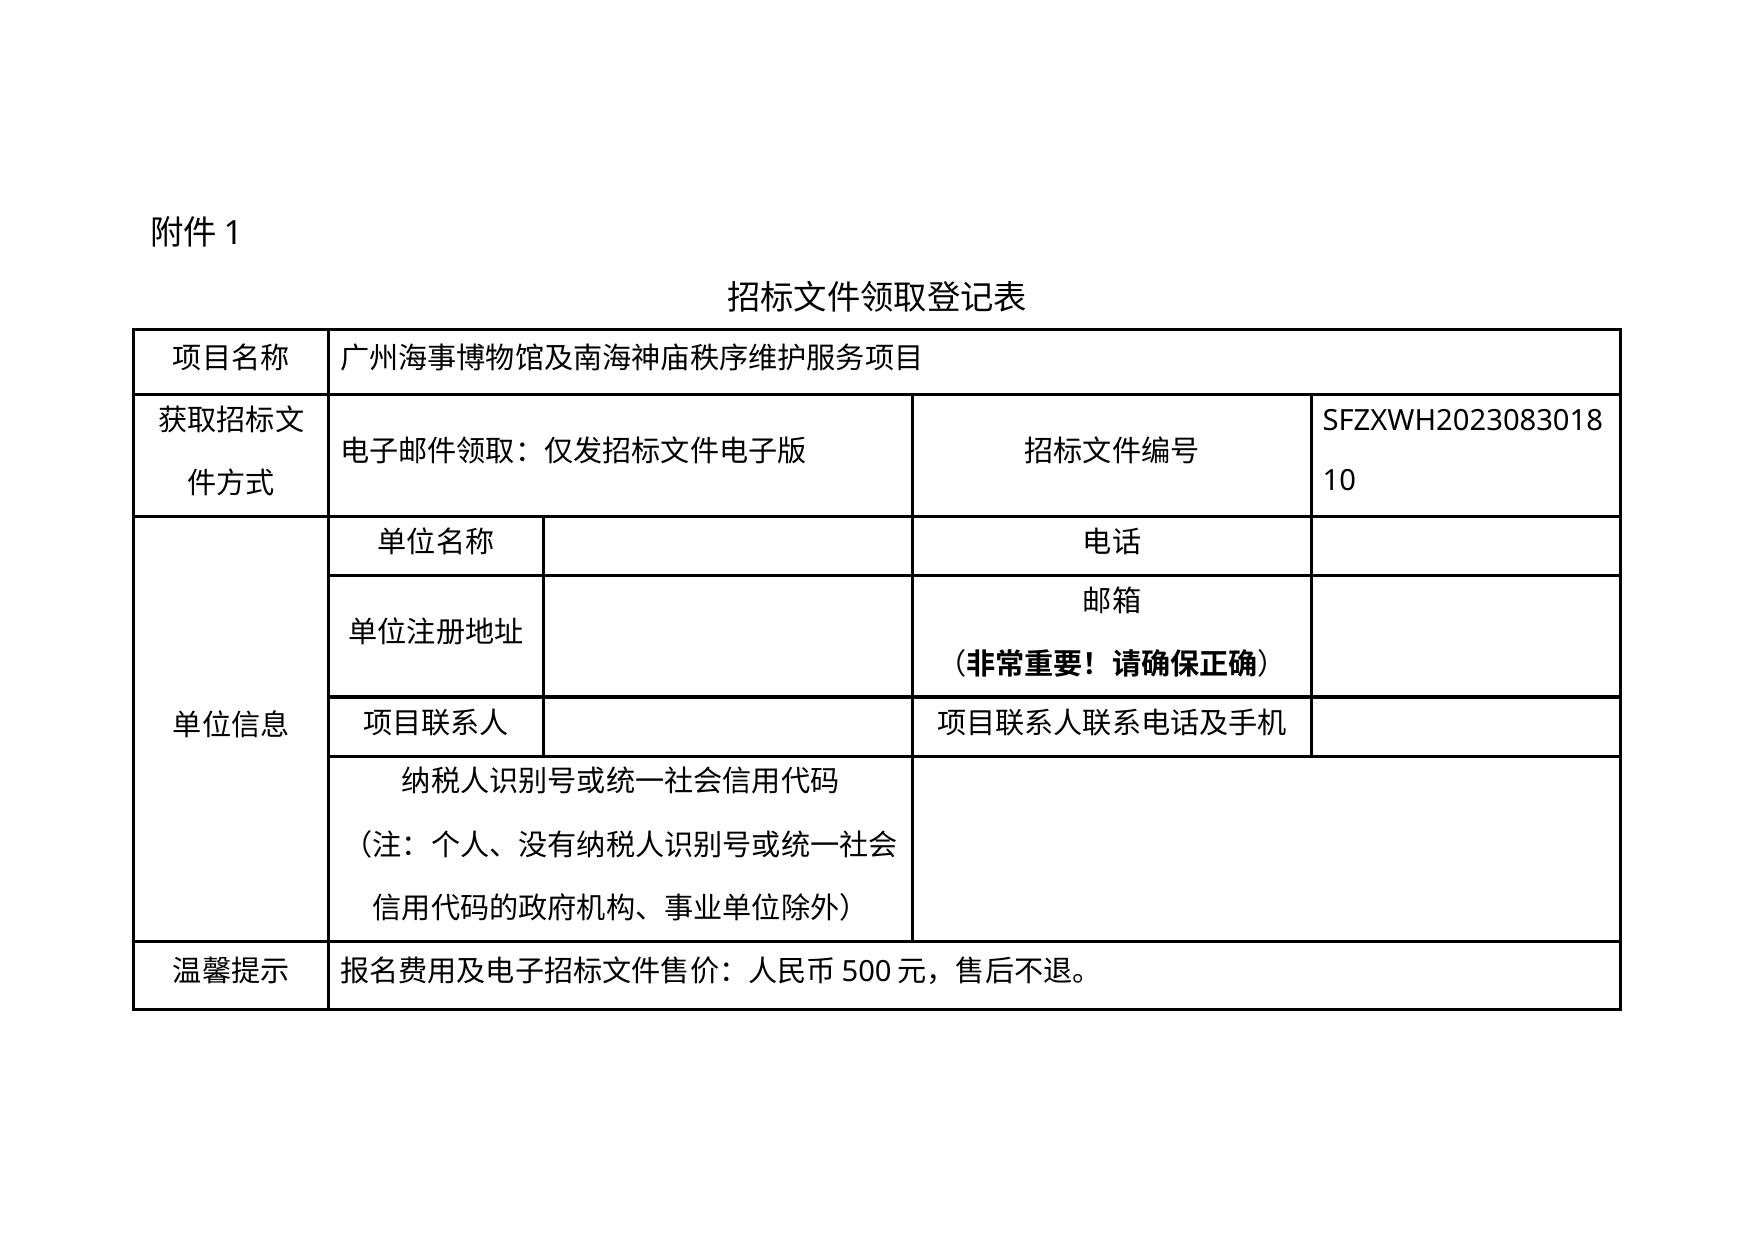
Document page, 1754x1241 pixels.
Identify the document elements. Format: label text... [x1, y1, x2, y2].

table_cell 温馨提示 [135, 943, 327, 1008]
table_cell 单位信息 [135, 518, 327, 940]
table_cell 获取招标文件方式 [135, 396, 327, 514]
table_cell [914, 758, 1619, 940]
table_cell [545, 577, 911, 695]
table_cell SFZXWH202308301810 [1313, 396, 1619, 514]
table_cell 招标文件编号 [914, 396, 1310, 514]
table_cell 电话 [914, 518, 1310, 574]
table_cell 项目联系人 [330, 699, 542, 755]
table_cell 纳税人识别号或统一社会信用代码 （注：个人、没有纳税人识别号或统一社会信用代码的政府机构、事业单位除外） [330, 758, 911, 940]
table_header 项目名称 [135, 331, 327, 393]
table_cell 邮箱 （非常重要！请确保正确） [914, 577, 1310, 695]
text 招标文件领取登记表 [150, 263, 1604, 328]
table_cell [1313, 577, 1619, 695]
table_cell 单位注册地址 [330, 577, 542, 695]
table_cell 报名费用及电子招标文件售价：人民币500元，售后不退。 [330, 943, 1619, 1008]
text 附件1 [150, 198, 1604, 263]
table_header 广州海事博物馆及南海神庙秩序维护服务项目 [330, 331, 1619, 393]
table_cell 单位名称 [330, 518, 542, 574]
table_cell [1313, 518, 1619, 574]
table_cell [545, 518, 911, 574]
table_cell [1313, 699, 1619, 755]
table_cell [545, 699, 911, 755]
table_cell 电子邮件领取：仅发招标文件电子版 [330, 396, 911, 514]
table_cell 项目联系人联系电话及手机 [914, 699, 1310, 755]
